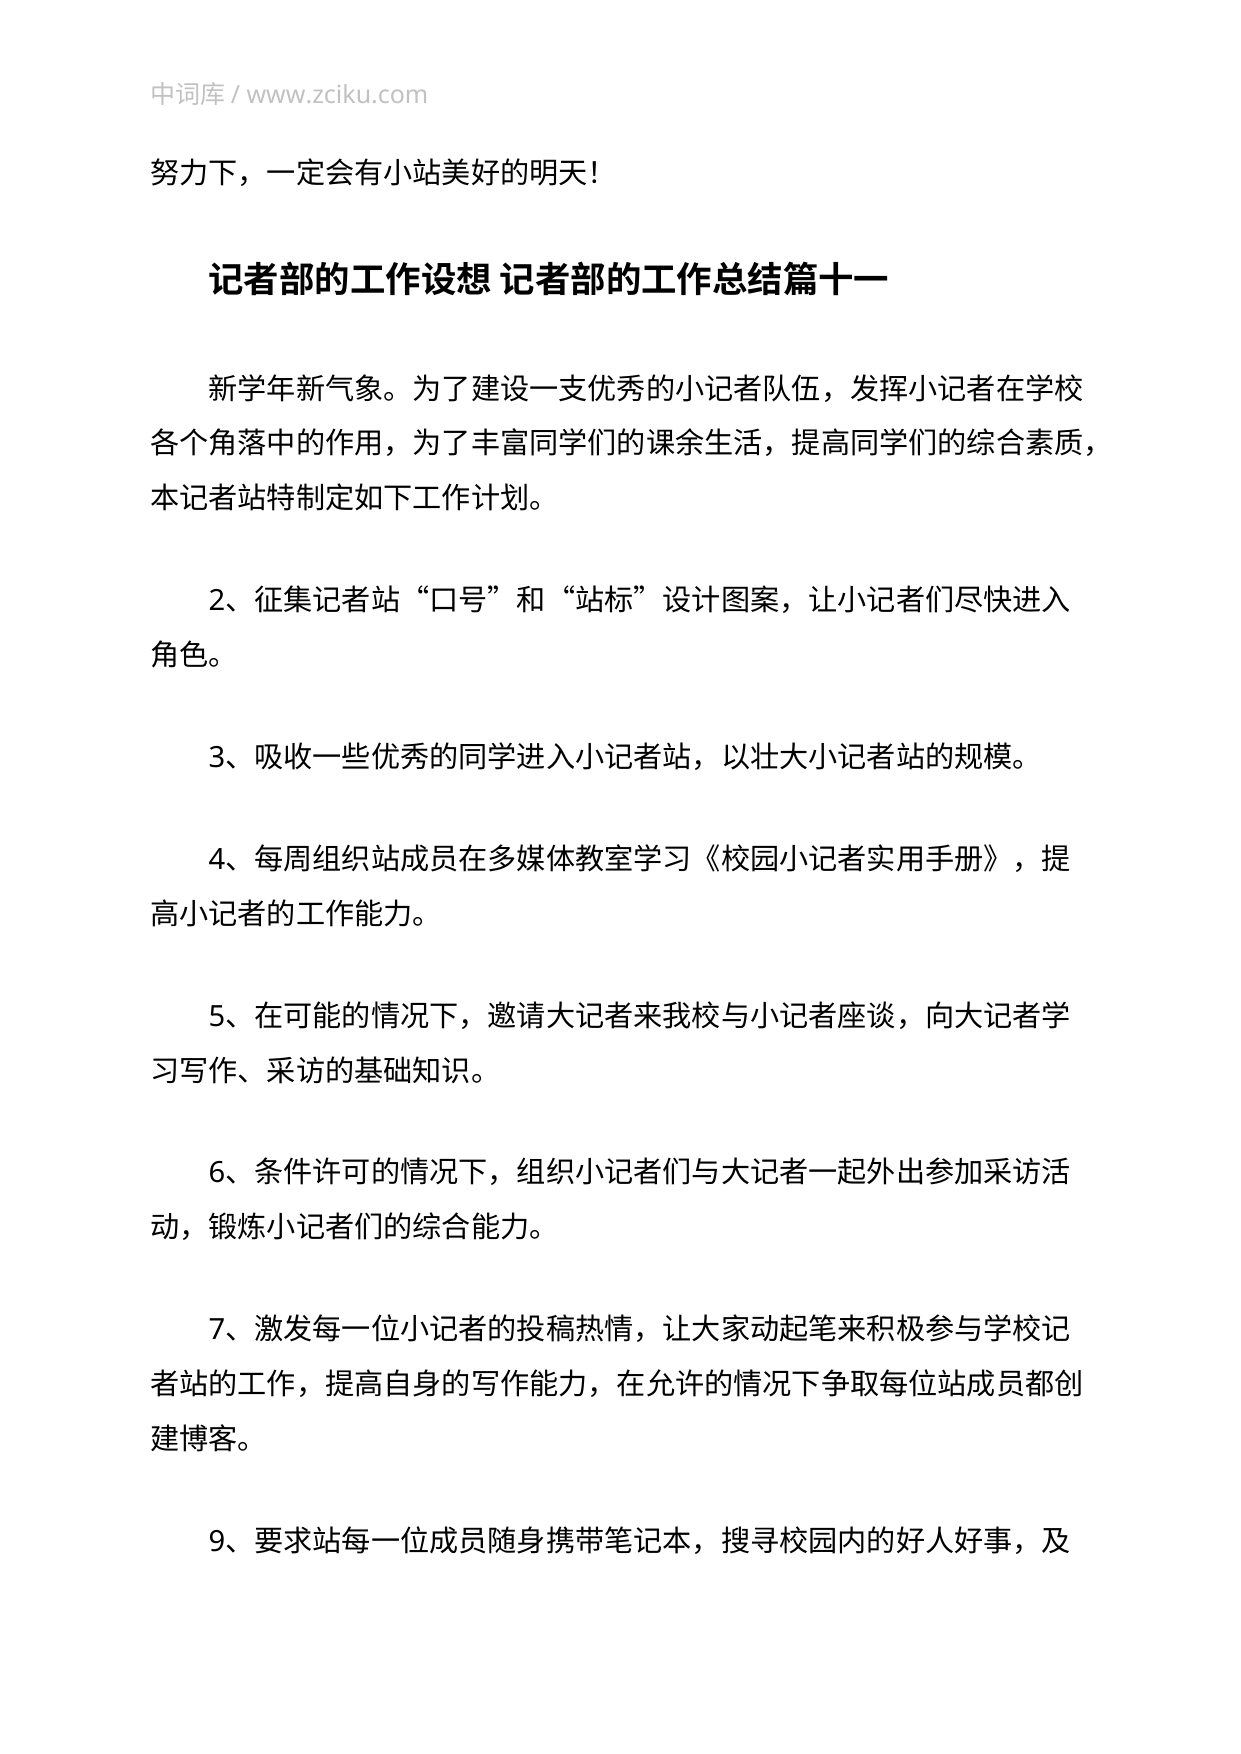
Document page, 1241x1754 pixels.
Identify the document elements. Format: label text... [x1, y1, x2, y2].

text 6、条件许可的情况下，组织小记者们与大记者一起外出参加采访活动，锻炼小记者们的综合能力。 [150, 1149, 1090, 1246]
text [150, 1517, 1090, 1560]
text 4、每周组织站成员在多媒体教室学习《校园小记者实用手册》，提高小记者的工作能力。 [150, 836, 1090, 933]
text 新学年新气象。为了建设一支优秀的小记者队伍，发挥小记者在学校各个角落中的作用，为了丰富同学们的课余生活，提高同学们的综合素质，本记者站特制定如下工作计划。 [150, 365, 1090, 517]
text 3、吸收一些优秀的同学进入小记者站，以壮大小记者站的规模。 [150, 733, 1090, 776]
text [150, 150, 1090, 192]
text 7、激发每一位小记者的投稿热情，让大家动起笔来积极参与学校记者站的工作，提高自身的写作能力，在允许的情况下争取每位站成员都创建博客。 [150, 1306, 1090, 1458]
text 2、征集记者站“口号”和“站标”设计图案，让小记者们尽快进入角色。 [150, 577, 1090, 674]
text 记者部的工作设想 记者部的工作总结篇十一 [150, 252, 1090, 303]
text 5、在可能的情况下，邀请大记者来我校与小记者座谈，向大记者学习写作、采访的基础知识。 [150, 992, 1090, 1089]
